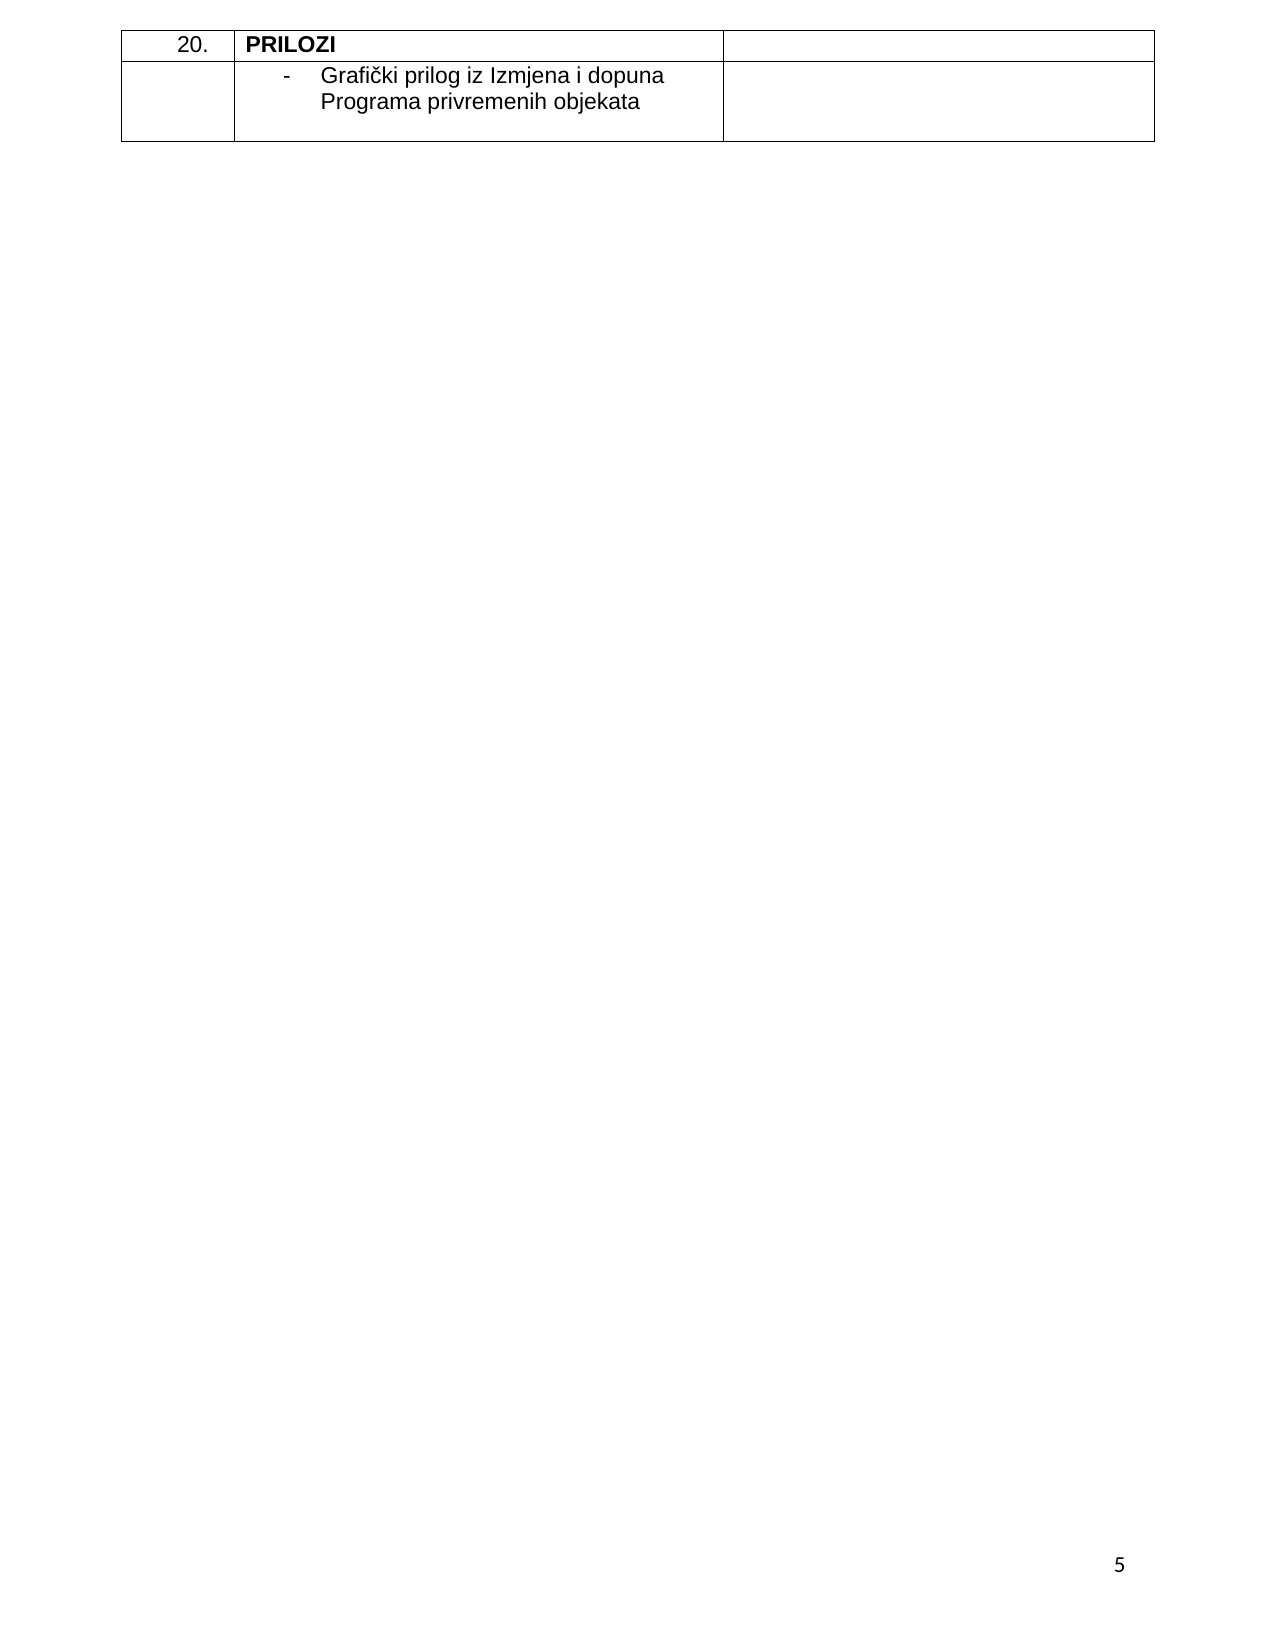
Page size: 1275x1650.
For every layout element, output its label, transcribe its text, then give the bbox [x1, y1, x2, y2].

table_cell [724, 31, 1154, 61]
table_cell [122, 62, 234, 141]
table_cell [724, 62, 1154, 141]
table_cell Grafički prilog iz Izmjena i dopuna Programa privremenih objekata [235, 62, 723, 141]
table_cell 20. [122, 31, 234, 61]
table_cell PRILOZI [235, 31, 723, 61]
